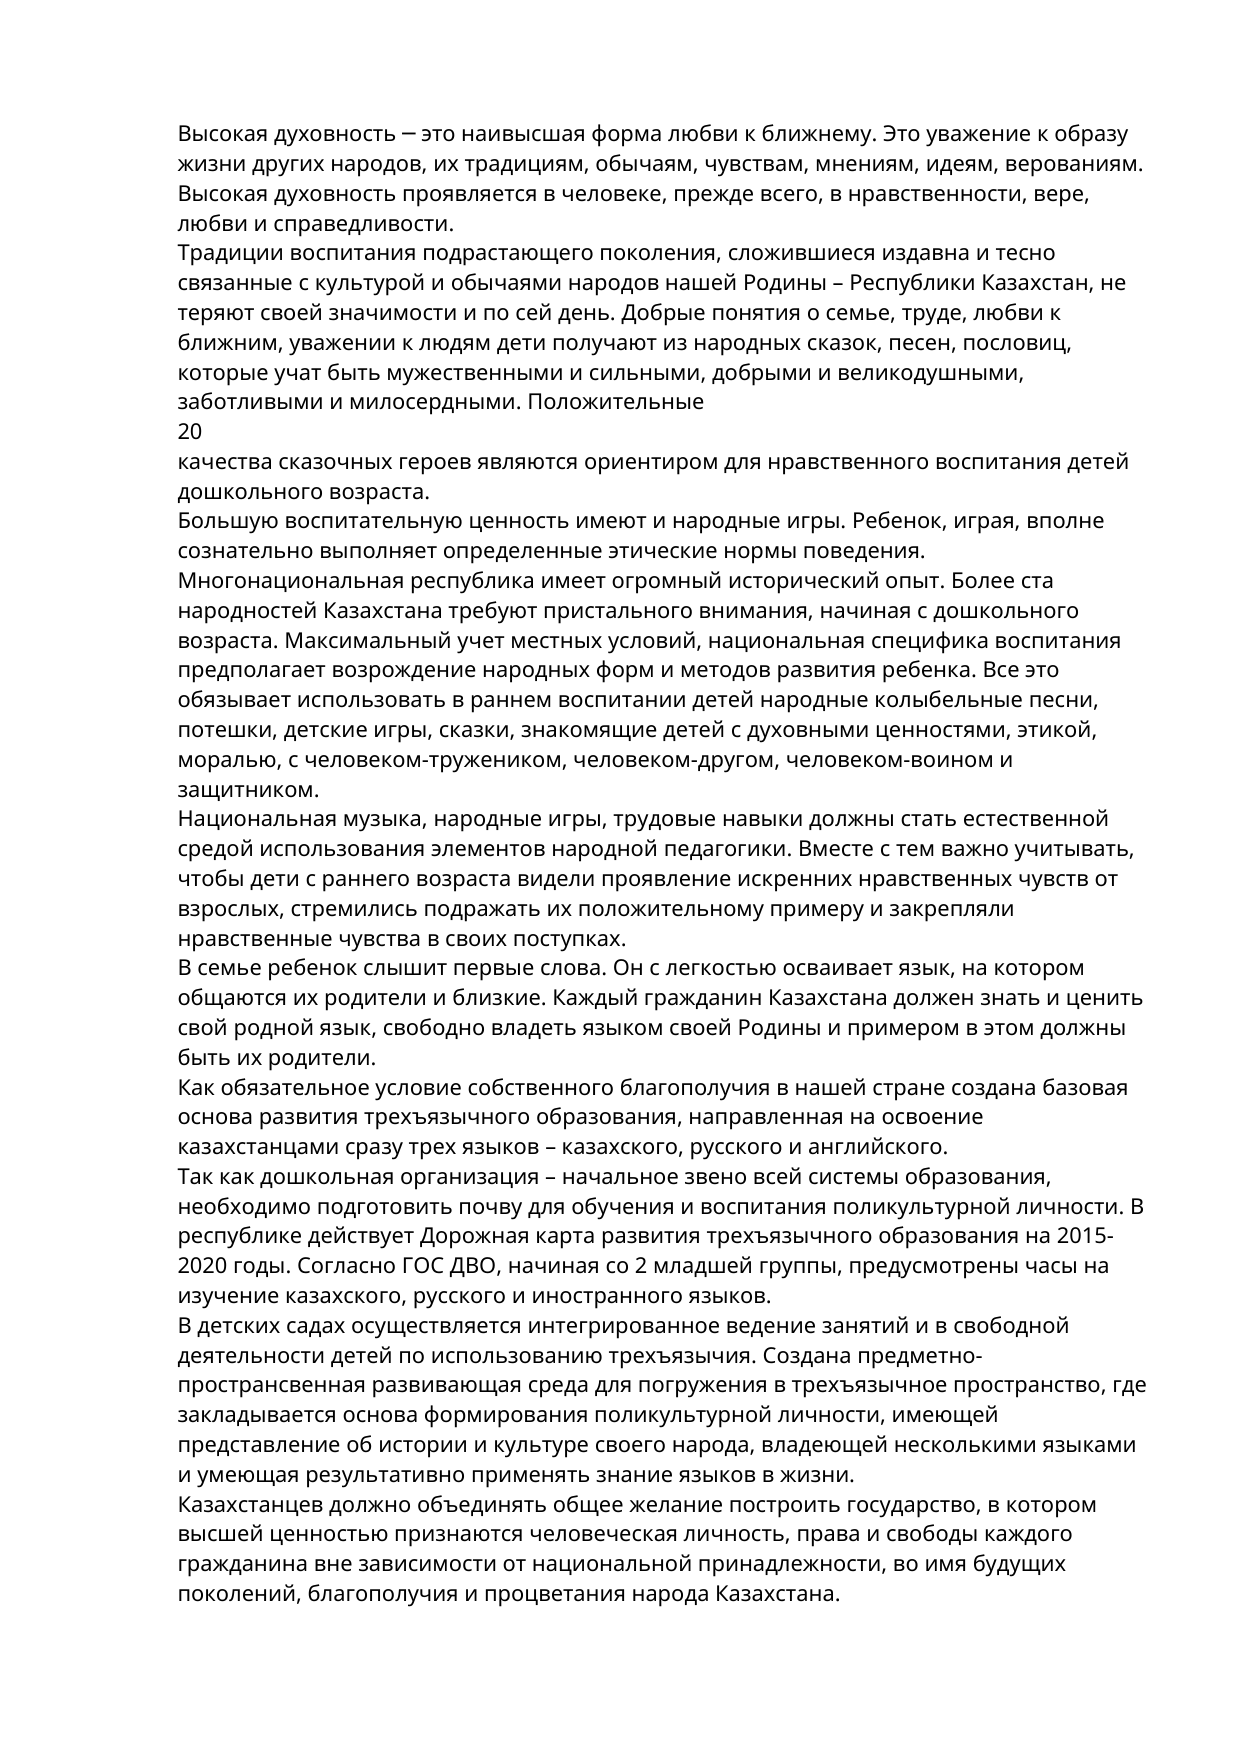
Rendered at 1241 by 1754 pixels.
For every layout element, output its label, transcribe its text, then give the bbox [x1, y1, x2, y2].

text Традиции воспитания подрастающего поколения, сложившиеся издавна и тесно связанные с культурой и обычаями народов нашей Родины – Республики Казахстан, не теряют своей значимости и по сей день. Добрые понятия о семье, труде, любви к ближним, уважении к людям дети получают из народных сказок, песен, пословиц, которые учат быть мужественными и сильными, добрыми и великодушными, заботливыми и милосердными. Положительные [177, 237, 1152, 416]
text Как обязательное условие собственного благополучия в нашей стране создана базовая основа развития трехъязычного образования, направленная на освоение казахстанцами сразу трех языков – казахского, русского и английского. [177, 1071, 1152, 1161]
text Так как дошкольная организация – начальное звено всей системы образования, необходимо подготовить почву для обучения и воспитания поликультурной личности. В республике действует Дорожная карта развития трехъязычного образования на 2015-2020 годы. Согласно ГОС ДВО, начиная со 2 младшей группы, предусмотрены часы на изучение казахского, русского и иностранного языков. [177, 1161, 1152, 1310]
text В детских садах осуществляется интегрированное ведение занятий и в свободной деятельности детей по использованию трехъязычия. Создана предметно-пространсвенная развивающая среда для погружения в трехъязычное пространство, где закладывается основа формирования поликультурной личности, имеющей представление об истории и культуре своего народа, владеющей несколькими языками и умеющая результативно применять знание языков в жизни. [177, 1310, 1152, 1488]
text Национальная музыка, народные игры, трудовые навыки должны стать естественной средой использования элементов народной педагогики. Вместе с тем важно учитывать, чтобы дети с раннего возраста видели проявление искренних нравственных чувств от взрослых, стремились подражать их положительному примеру и закрепляли нравственные чувства в своих поступках. [177, 803, 1152, 952]
text Большую воспитательную ценность имеют и народные игры. Ребенок, играя, вполне сознательно выполняет определенные этические нормы поведения. [177, 505, 1152, 565]
text Казахстанцев должно объединять общее желание построить государство, в котором высшей ценностью признаются человеческая личность, права и свободы каждого гражданина вне зависимости от национальной принадлежности, во имя будущих поколений, благополучия и процветания народа Казахстана. [177, 1488, 1152, 1608]
text Высокая духовность ─ это наивысшая форма любви к ближнему. Это уважение к образу жизни других народов, их традициям, обычаям, чувствам, мнениям, идеям, верованиям. Высокая духовность проявляется в человеке, прежде всего, в нравственности, вере, любви и справедливости. [177, 118, 1152, 237]
text 20 [177, 416, 1152, 446]
text В семье ребенок слышит первые слова. Он с легкостью осваивает язык, на котором общаются их родители и близкие. Каждый гражданин Казахстана должен знать и ценить свой родной язык, свободно владеть языком своей Родины и примером в этом должны быть их родители. [177, 952, 1152, 1071]
text Многонациональная республика имеет огромный исторический опыт. Более ста народностей Казахстана требуют пристального внимания, начиная с дошкольного возраста. Максимальный учет местных условий, национальная специфика воспитания предполагает возрождение народных форм и методов развития ребенка. Все это обязывает использовать в раннем воспитании детей народные колыбельные песни, потешки, детские игры, сказки, знакомящие детей с духовными ценностями, этикой, моралью, с человеком-тружеником, человеком-другом, человеком-воином и защитником. [177, 565, 1152, 803]
text качества сказочных героев являются ориентиром для нравственного воспитания детей дошкольного возраста. [177, 446, 1152, 505]
